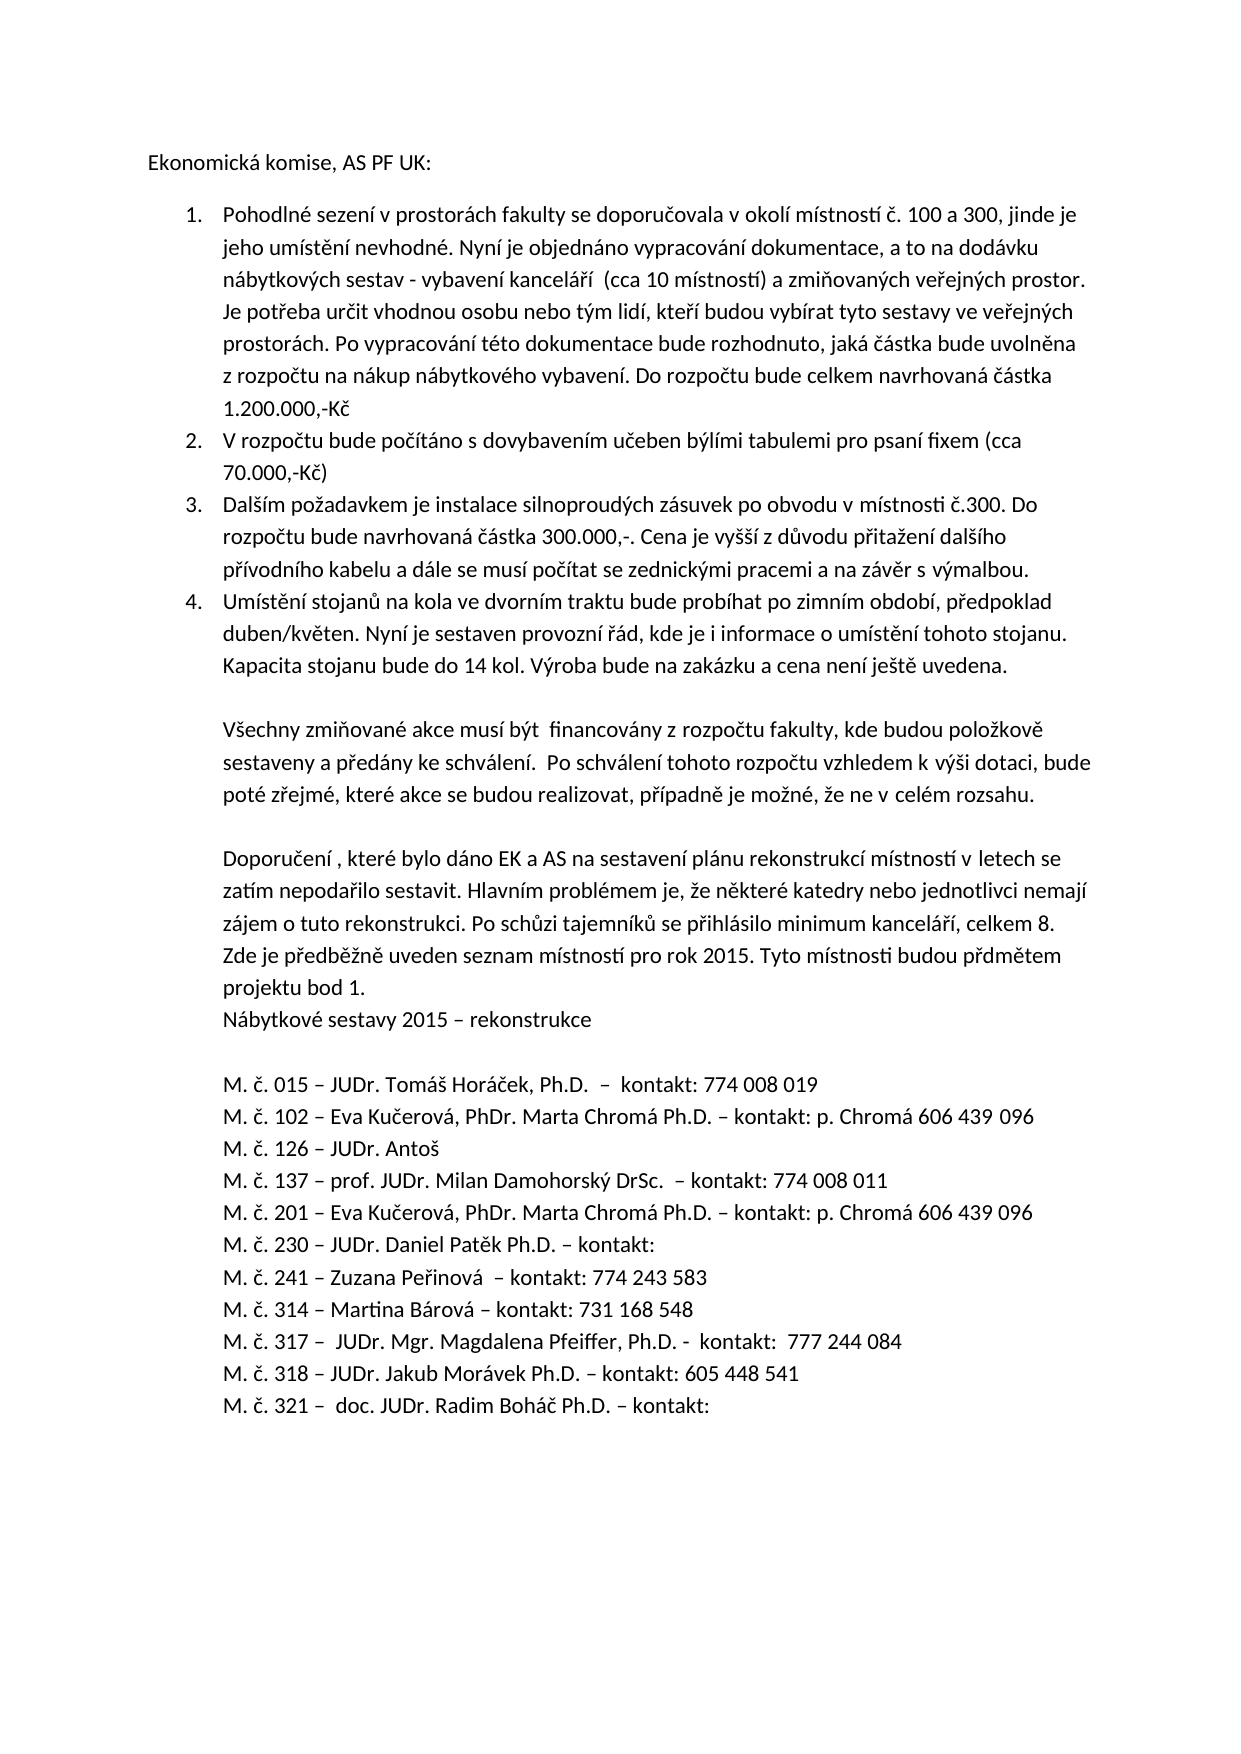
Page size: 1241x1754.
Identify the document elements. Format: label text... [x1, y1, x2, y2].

list M. č. 318 – JUDr. Jakub Morávek Ph.D. – kontakt: 605 448 541 [223, 1359, 1093, 1387]
list M. č. 015 – JUDr. Tomáš Horáček, Ph.D. – kontakt: 774 008 019 [223, 1070, 1093, 1098]
list Doporučení , které bylo dáno EK a AS na sestavení plánu rekonstrukcí místností v letech se zatím nepodařilo sestavit. Hlavním problémem je, že některé katedry nebo jednotlivci nemají zájem o tuto rekonstrukci. Po schůzi tajemníků se přihlásilo minimum kanceláří, celkem 8. Zde je předběžně uveden seznam místností pro rok 2015. Tyto místnosti budou přdmětem projektu bod 1. [223, 844, 1093, 1001]
text Ekonomická komise, AS PF UK: [148, 148, 1093, 176]
list M. č. 241 – Zuzana Peřinová – kontakt: 774 243 583 [223, 1263, 1093, 1291]
list M. č. 317 – JUDr. Mgr. Magdalena Pfeiffer, Ph.D. - kontakt: 777 244 084 [223, 1327, 1093, 1355]
list M. č. 321 – doc. JUDr. Radim Boháč Ph.D. – kontakt: [223, 1392, 1093, 1419]
list Nábytkové sestavy 2015 – rekonstrukce [223, 1005, 1093, 1033]
list Pohodlné sezení v prostorách fakulty se doporučovala v okolí místností č. 100 a 300, jinde je jeho umístění nevhodné. Nyní je objednáno vypracování dokumentace, a to na dodávku nábytkových sestav - vybavení kanceláří (cca 10 místností) a zmiňovaných veřejných prostor. Je potřeba určit vhodnou osobu nebo tým lidí, kteří budou vybírat tyto sestavy ve veřejných prostorách. Po vypracování této dokumentace bude rozhodnuto, jaká částka bude uvolněna z rozpočtu na nákup nábytkového vybavení. Do rozpočtu bude celkem navrhovaná částka 1.200.000,-Kč [185, 201, 1093, 422]
list M. č. 201 – Eva Kučerová, PhDr. Marta Chromá Ph.D. – kontakt: p. Chromá 606 439 096 [223, 1198, 1093, 1226]
list M. č. 126 – JUDr. Antoš [223, 1134, 1093, 1162]
list Všechny zmiňované akce musí být financovány z rozpočtu fakulty, kde budou položkově sestaveny a předány ke schválení. Po schválení tohoto rozpočtu vzhledem k výši dotaci, bude poté zřejmé, které akce se budou realizovat, případně je možné, že ne v celém rozsahu. [223, 716, 1093, 808]
list M. č. 137 – prof. JUDr. Milan Damohorský DrSc. – kontakt: 774 008 011 [223, 1166, 1093, 1194]
list M. č. 314 – Martina Bárová – kontakt: 731 168 548 [223, 1295, 1093, 1323]
list M. č. 102 – Eva Kučerová, PhDr. Marta Chromá Ph.D. – kontakt: p. Chromá 606 439 096 [223, 1102, 1093, 1130]
list Dalším požadavkem je instalace silnoproudých zásuvek po obvodu v místnosti č.300. Do rozpočtu bude navrhovaná částka 300.000,-. Cena je vyšší z důvodu přitažení dalšího přívodního kabelu a dále se musí počítat se zednickými pracemi a na závěr s výmalbou. [185, 490, 1093, 583]
list M. č. 230 – JUDr. Daniel Patěk Ph.D. – kontakt: [223, 1231, 1093, 1259]
list Umístění stojanů na kola ve dvorním traktu bude probíhat po zimním období, předpoklad duben/květen. Nyní je sestaven provozní řád, kde je i informace o umístění tohoto stojanu. Kapacita stojanu bude do 14 kol. Výroba bude na zakázku a cena není ještě uvedena. [185, 587, 1093, 679]
list V rozpočtu bude počítáno s dovybavením učeben býlími tabulemi pro psaní fixem (cca 70.000,-Kč) [185, 426, 1093, 486]
